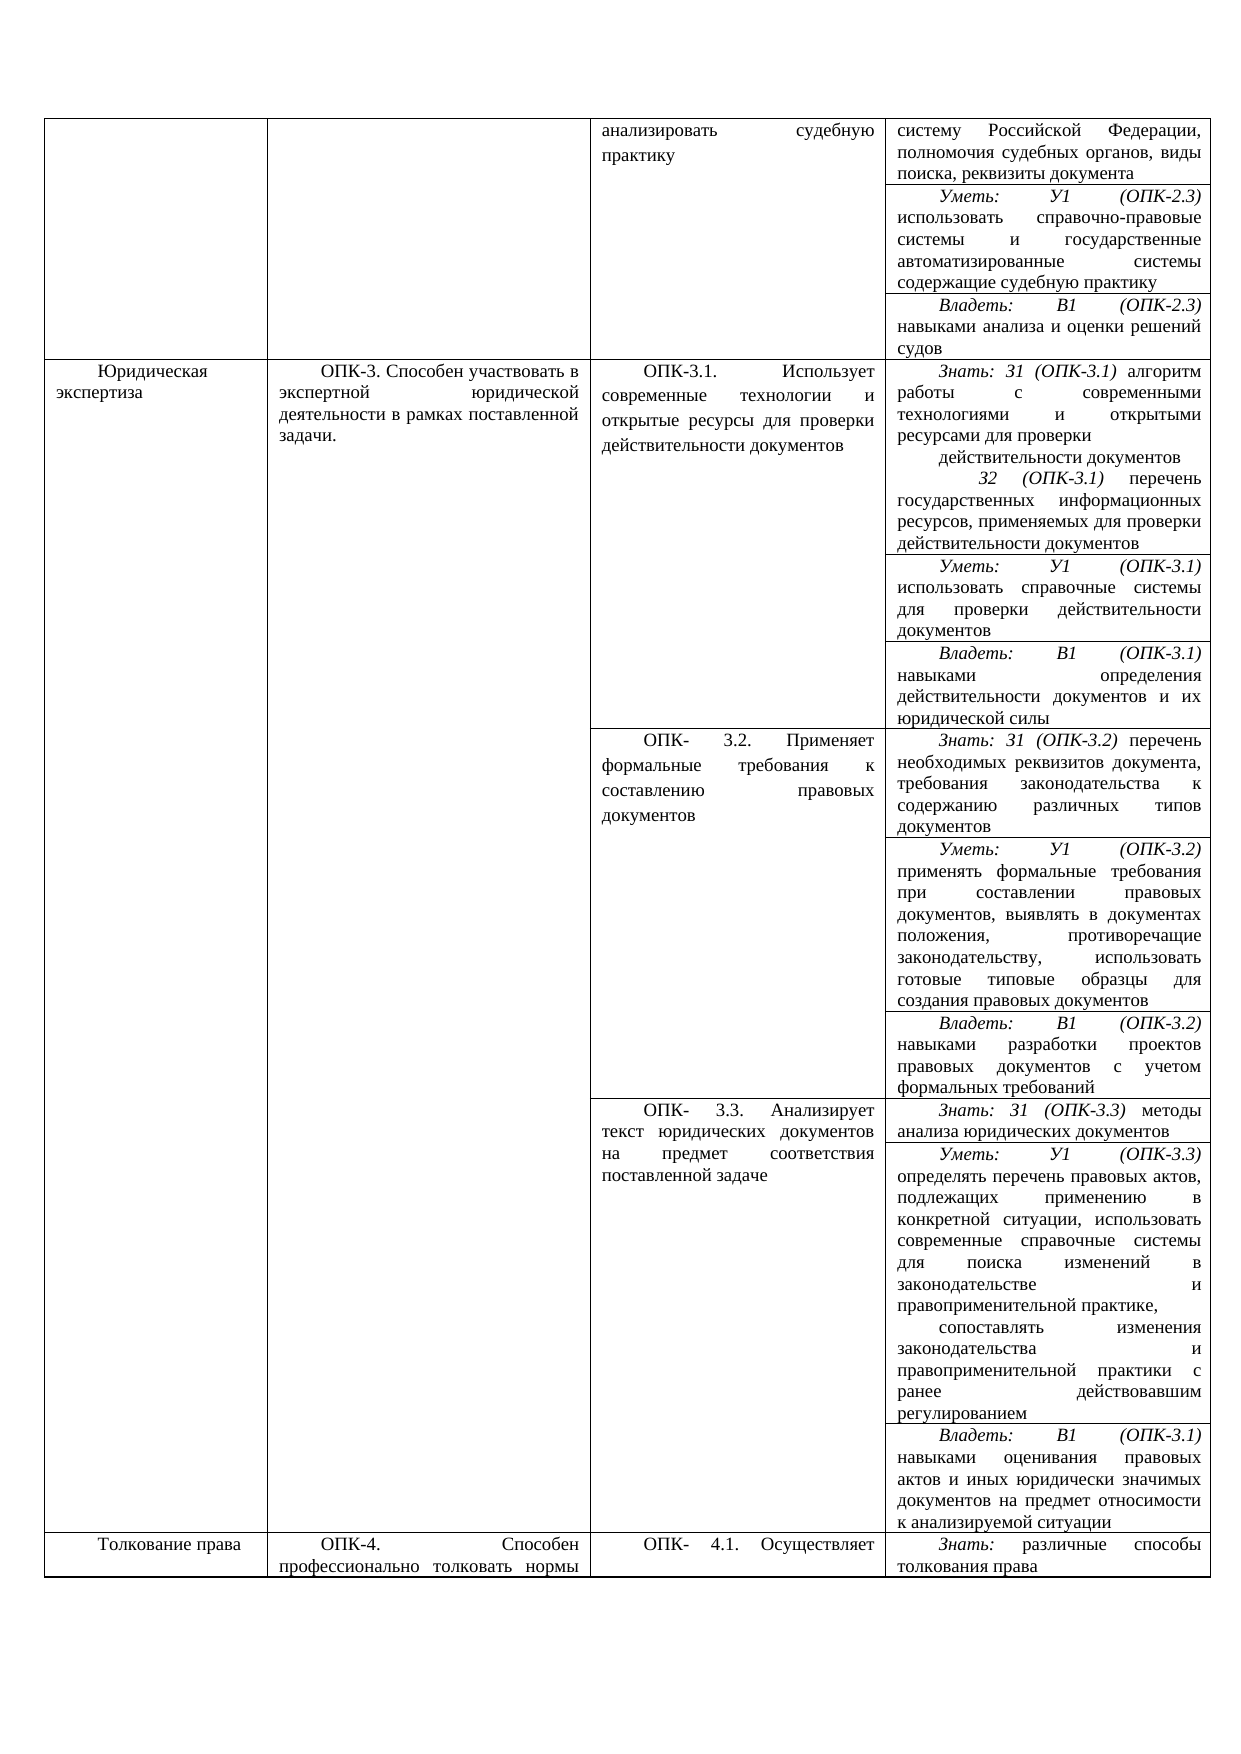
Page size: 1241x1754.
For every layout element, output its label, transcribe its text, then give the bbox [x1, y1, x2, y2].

table_cell Владеть: В1 (ОПК-3.2) навыками разработки проектов правовых документов с учетом формальных требований [886, 1012, 1210, 1098]
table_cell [268, 1533, 590, 1576]
table_cell ОПК-3.1. Использует современные технологии и открытые ресурсы для проверки действительности документов [591, 360, 885, 728]
table_cell Юридическая экспертиза [45, 360, 267, 1532]
table_cell ОПК-3. Способен участвовать в экспертной юридической деятельности в рамках поставленной задачи. [268, 360, 590, 1532]
table_cell ОПК- 3.2. Применяет формальные требования к составлению правовых документов [591, 729, 885, 1098]
table_cell Знать: различные способы толкования права [886, 1533, 1210, 1576]
table_cell Уметь: У1 (ОПК-3.3) определять перечень правовых актов, подлежащих применению в конкретной ситуации, использовать современные справочные системы для поиска изменений в законодательстве и правоприменительной практике, сопоставлять изменения законодательства и правоприменительной практики с ранее действовавшим регулированием [886, 1143, 1210, 1423]
table_cell Толкование права [45, 1533, 267, 1576]
table_cell ОПК- 3.3. Анализирует текст юридических документов на предмет соответствия поставленной задаче [591, 1099, 885, 1532]
table_cell Уметь: У1 (ОПК-3.2) применять формальные требования при составлении правовых документов, выявлять в документах положения, противоречащие законодательству, использовать готовые типовые образцы для создания правовых документов [886, 838, 1210, 1011]
table_cell Знать: З1 (ОПК-3.1) алгоритм работы с современными технологиями и открытыми ресурсами для проверки действительности документов З2 (ОПК-3.1) перечень государственных информационных ресурсов, применяемых для проверки действительности документов [886, 360, 1210, 553]
table_cell Уметь: У1 (ОПК-3.1) использовать справочные системы для проверки действительности документов [886, 555, 1210, 641]
table_cell Знать: З1 (ОПК-3.2) перечень необходимых реквизитов документа, требования законодательства к содержанию различных типов документов [886, 729, 1210, 837]
table_cell Знать: З1 (ОПК-3.3) методы анализа юридических документов [886, 1099, 1210, 1142]
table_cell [591, 119, 885, 358]
table_cell Владеть: В1 (ОПК-3.1) навыками определения действительности документов и их юридической силы [886, 642, 1210, 728]
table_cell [591, 1533, 885, 1576]
table_cell Уметь: У1 (ОПК-2.3) использовать справочно-правовые системы и государственные автоматизированные системы содержащие судебную практику [886, 185, 1210, 293]
table_cell Владеть: В1 (ОПК-2.3) навыками анализа и оценки решений судов [886, 294, 1210, 358]
table_cell Владеть: В1 (ОПК-3.1) навыками оценивания правовых актов и иных юридически значимых документов на предмет относимости к анализируемой ситуации [886, 1424, 1210, 1532]
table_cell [886, 119, 1210, 184]
